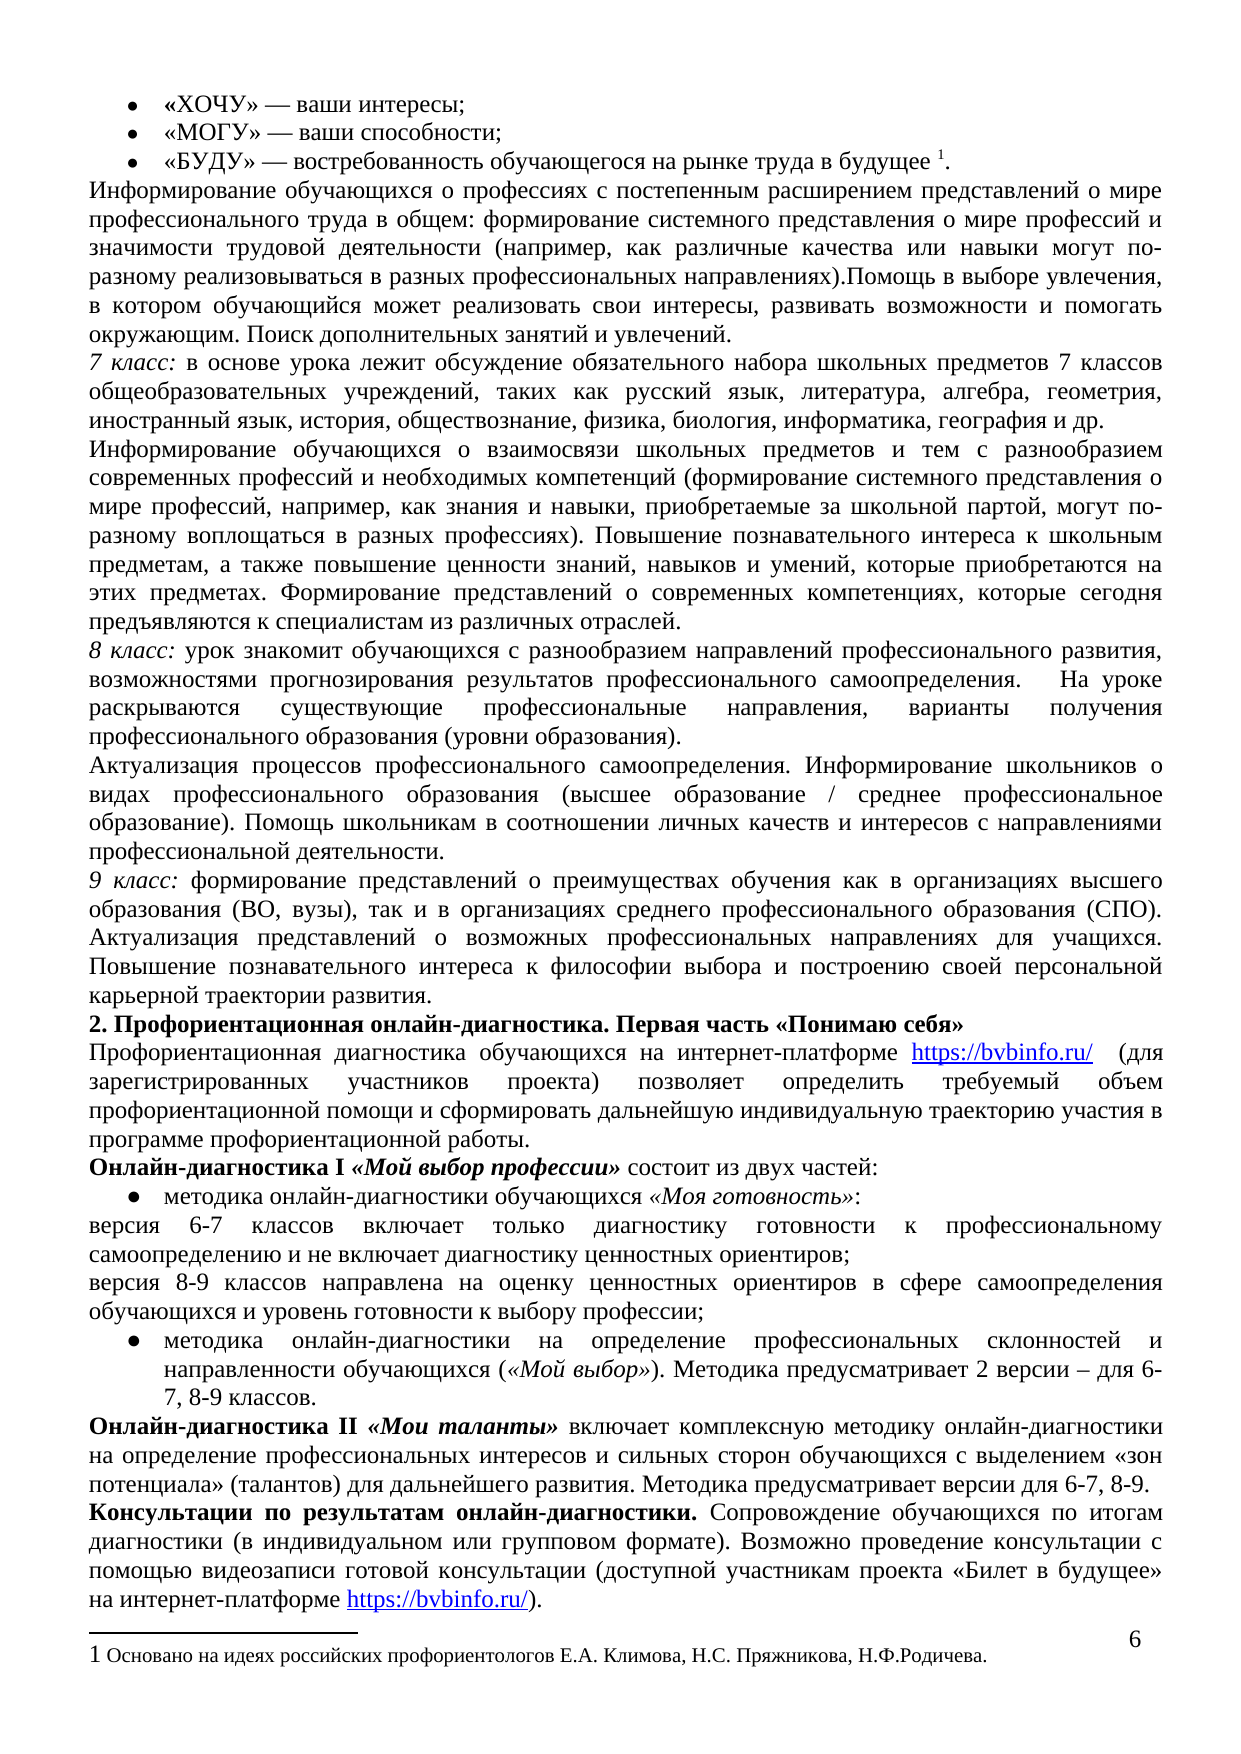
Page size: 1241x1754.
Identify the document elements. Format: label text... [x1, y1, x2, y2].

list методика онлайн-диагностики на определение профессиональных склонностей и направленности обучающихся («Мой выбор»). Методика предусматривает 2 версии – для 6-7, 8-9 классов. [126, 1325, 1163, 1411]
text Информирование обучающихся о профессиях с постепенным расширением представлений о мире профессионального труда в общем: формирование системного представления о мире профессий и значимости трудовой деятельности (например, как различные качества или навыки могут по-разному реализовываться в разных профессиональных направлениях).Помощь в выборе увлечения, в котором обучающийся может реализовать свои интересы, развивать возможности и помогать окружающим. Поиск дополнительных занятий и увлечений. [89, 175, 1163, 347]
text Онлайн-диагностика I «Мой выбор профессии» состоит из двух частей: [89, 1152, 1163, 1181]
text Профориентационная диагностика обучающихся на интернет-платформе https://bvbinfo.ru/ (для зарегистрированных участников проекта) позволяет определить требуемый объем профориентационной помощи и сформировать дальнейшую индивидуальную траекторию участия в программе профориентационной работы. [89, 1037, 1163, 1152]
text 9 класс: формирование представлений о преимуществах обучения как в организациях высшего образования (ВО, вузы), так и в организациях среднего профессионального образования (СПО). Актуализация представлений о возможных профессиональных направлениях для учащихся. Повышение познавательного интереса к философии выбора и построению своей персональной карьерной траектории развития. [89, 865, 1163, 1009]
list методика онлайн-диагностики обучающихся «Моя готовность»: [126, 1181, 1163, 1210]
text Актуализация процессов профессионального самоопределения. Информирование школьников о видах профессионального образования (высшее образование / среднее профессиональное образование). Помощь школьникам в соотношении личных качеств и интересов с направлениями профессиональной деятельности. [89, 750, 1163, 865]
text Онлайн-диагностика II «Мои таланты» включает комплексную методику онлайн-диагностики на определение профессиональных интересов и сильных сторон обучающихся с выделением «зон потенциала» (талантов) для дальнейшего развития. Методика предусматривает версии для 6-7, 8-9. [89, 1411, 1163, 1497]
text Консультации по результатам онлайн-диагностики. Сопровождение обучающихся по итогам диагностики (в индивидуальном или групповом формате). Возможно проведение консультации с помощью видеозаписи готовой консультации (доступной участникам проекта «Билет в будущее» на интернет-платформе https://bvbinfo.ru/). [89, 1497, 1163, 1612]
text 8 класс: урок знакомит обучающихся с разнообразием направлений профессионального развития, возможностями прогнозирования результатов профессионального самоопределения. На уроке раскрываются существующие профессиональные направления, варианты получения профессионального образования (уровни образования). [89, 635, 1163, 750]
text версия 6-7 классов включает только диагностику готовности к профессиональному самоопределению и не включает диагностику ценностных ориентиров; [89, 1210, 1163, 1267]
text версия 8-9 классов направлена на оценку ценностных ориентиров в сфере самоопределения обучающихся и уровень готовности к выбору профессии; [89, 1267, 1163, 1325]
list «ХОЧУ» — ваши интересы; [126, 89, 1163, 117]
text 7 класс: в основе урока лежит обсуждение обязательного набора школьных предметов 7 классов общеобразовательных учреждений, таких как русский язык, литература, алгебра, геометрия, иностранный язык, история, обществознание, физика, биология, информатика, география и др. [89, 347, 1163, 434]
text Информирование обучающихся о взаимосвязи школьных предметов и тем с разнообразием современных профессий и необходимых компетенций (формирование системного представления о мире профессий, например, как знания и навыки, приобретаемые за школьной партой, могут по-разному воплощаться в разных профессиях). Повышение познавательного интереса к школьным предметам, а также повышение ценности знаний, навыков и умений, которые приобретаются на этих предметах. Формирование представлений о современных компетенциях, которые сегодня предъявляются к специалистам из различных отраслей. [89, 434, 1163, 635]
list «БУДУ» — востребованность обучающегося на рынке труда в будущее . [126, 146, 1163, 175]
text 2. Профориентационная онлайн-диагностика. Первая часть «Понимаю себя» [89, 1009, 1163, 1037]
list «МОГУ» — ваши способности; [126, 117, 1163, 146]
